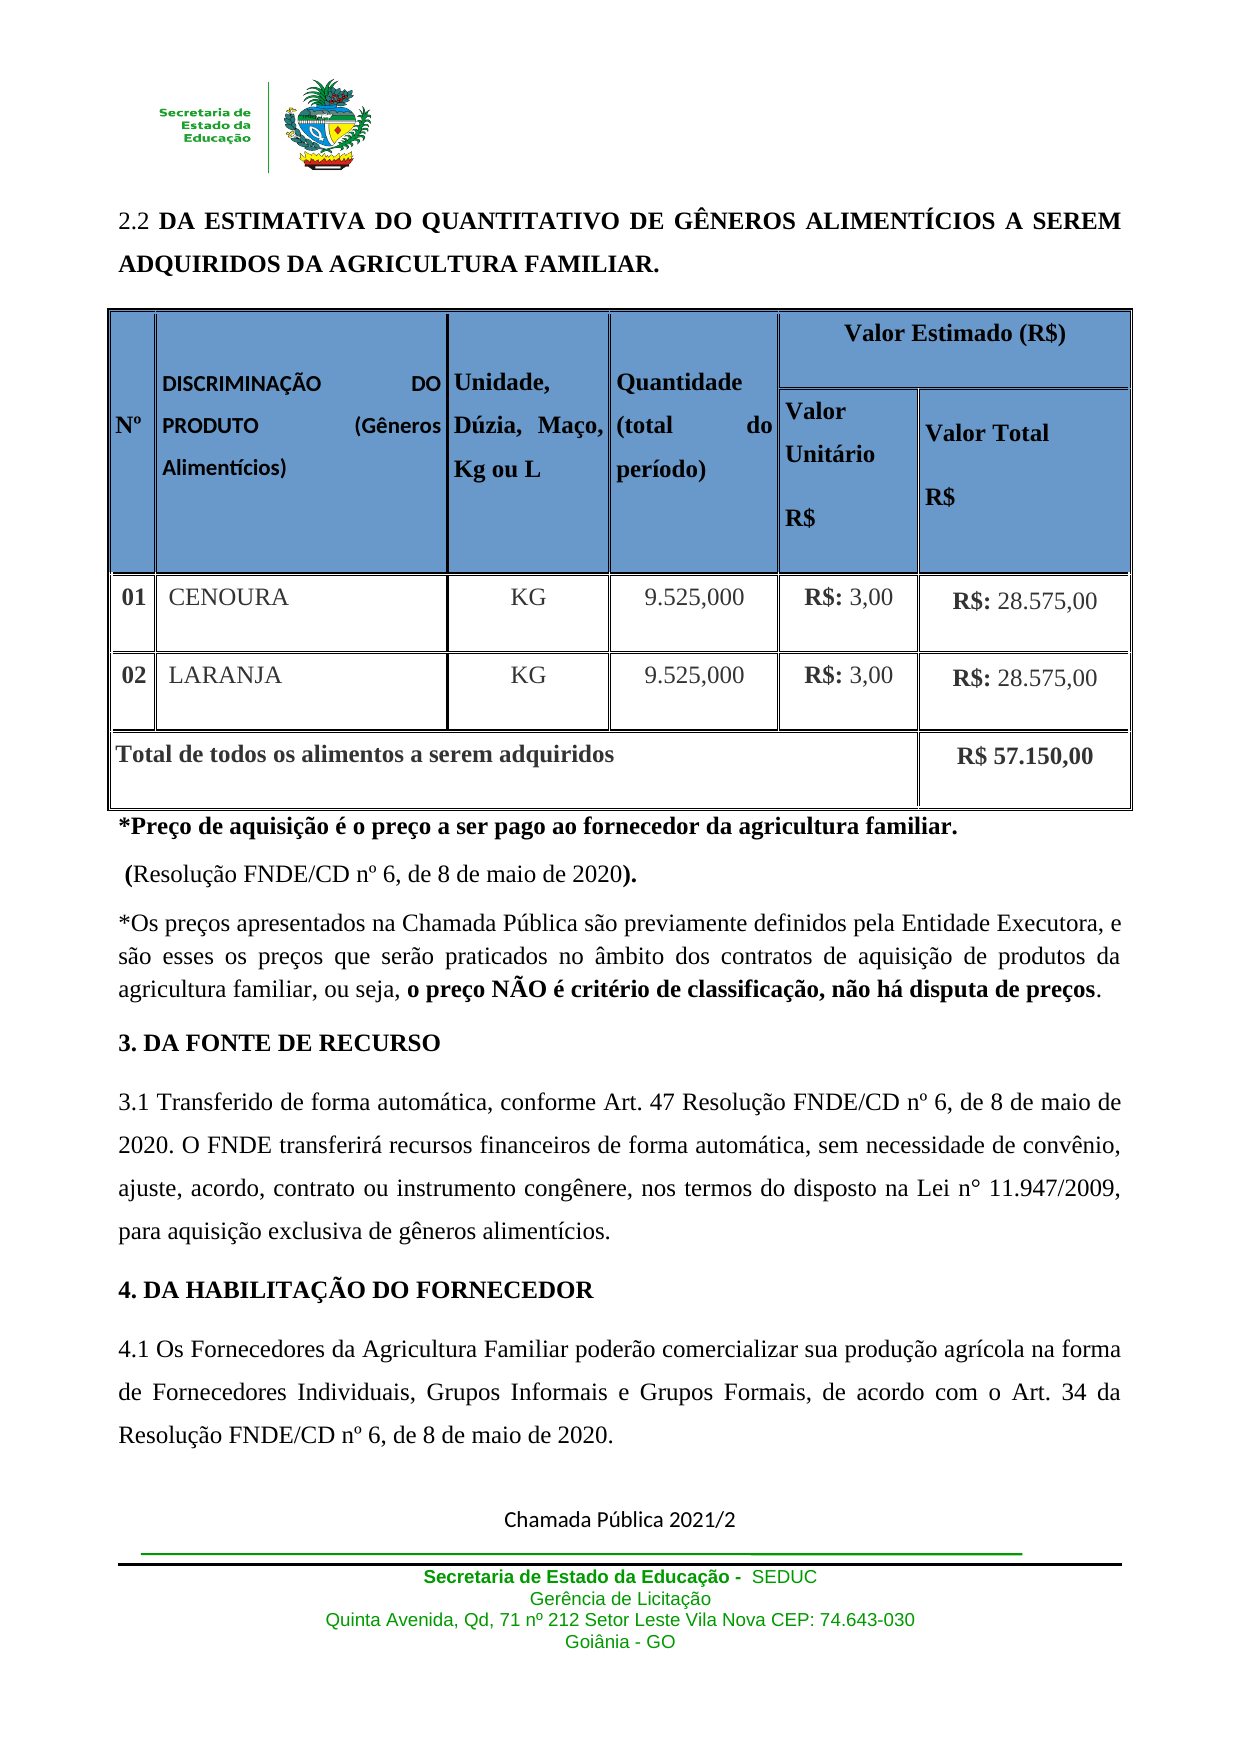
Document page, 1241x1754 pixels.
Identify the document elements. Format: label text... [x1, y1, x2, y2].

text 2.2 DA ESTIMATIVA DO QUANTITATIVO DE GÊNEROS ALIMENTÍCIOS A SEREM ADQUIRIDOS DA AGRICULTURA FAMILIAR. [118, 206, 1122, 278]
table_cell KG [449, 654, 608, 729]
text 4.1 Os Fornecedores da Agricultura Familiar poderão comercializar sua produção agrícola na forma de Fornecedores Individuais, Grupos Informais e Grupos Formais, de acordo com o Art. 34 da Resolução FNDE/CD nº 6, de 8 de maio de 2020. [118, 1334, 1122, 1449]
table_cell Valor Total R$ [919, 387, 1131, 572]
table_cell R$: 3,00 [780, 576, 917, 651]
picture [118, 73, 412, 179]
table_cell 9.525,000 [611, 654, 777, 729]
table_cell CENOURA [157, 576, 446, 651]
table_cell R$: 28.575,00 [920, 572, 1130, 651]
table_header Unidade, Dúzia, Maço, Kg ou L [447, 312, 610, 572]
table_cell 9.525,000 [611, 576, 777, 651]
text 4. DA HABILITAÇÃO DO FORNECEDOR [118, 1275, 1122, 1304]
table_header Quantidade (total do período) [610, 312, 779, 572]
table_cell LARANJA [157, 654, 446, 729]
table_cell R$: 28.575,00 [919, 651, 1131, 729]
table_cell Valor Unitário R$ [780, 390, 917, 572]
table_cell 01 [111, 572, 154, 651]
table_cell R$ 57.150,00 [919, 729, 1130, 808]
table_header Valor Estimado (R$) [779, 312, 1130, 387]
table_header DISCRIMINAÇÃO DO PRODUTO (Gêneros Alimentícios) [156, 312, 447, 572]
table_header Nº [111, 312, 156, 572]
text 3.1 Transferido de forma automática, conforme Art. 47 Resolução FNDE/CD nº 6, de 8 de maio de 2020. O FNDE transferirá recursos financeiros de forma automática, sem necessidade de convênio, ajuste, acordo, contrato ou instrumento congênere, nos termos do disposto na Lei n° 11.947/2009, para aquisição exclusiva de gêneros alimentícios. [118, 1087, 1122, 1245]
text 3. DA FONTE DE RECURSO [118, 1028, 1122, 1057]
text (Resolução FNDE/CD nº 6, de 8 de maio de 2020). [118, 859, 1122, 888]
text *Preço de aquisição é o preço a ser pago ao fornecedor da agricultura familiar. [118, 811, 1122, 839]
table_cell 02 [109, 651, 156, 729]
table_cell KG [449, 576, 608, 651]
table_cell R$: 3,00 [780, 654, 917, 729]
table_cell Total de todos os alimentos a serem adquiridos [111, 729, 918, 808]
text *Os preços apresentados na Chamada Pública são previamente definidos pela Entidade Executora, e são esses os preços que serão praticados no âmbito dos contratos de aquisição de produtos da agricultura familiar, ou seja, o preço NÃO é critério de classificação, não há disputa de preços. [118, 908, 1122, 1003]
